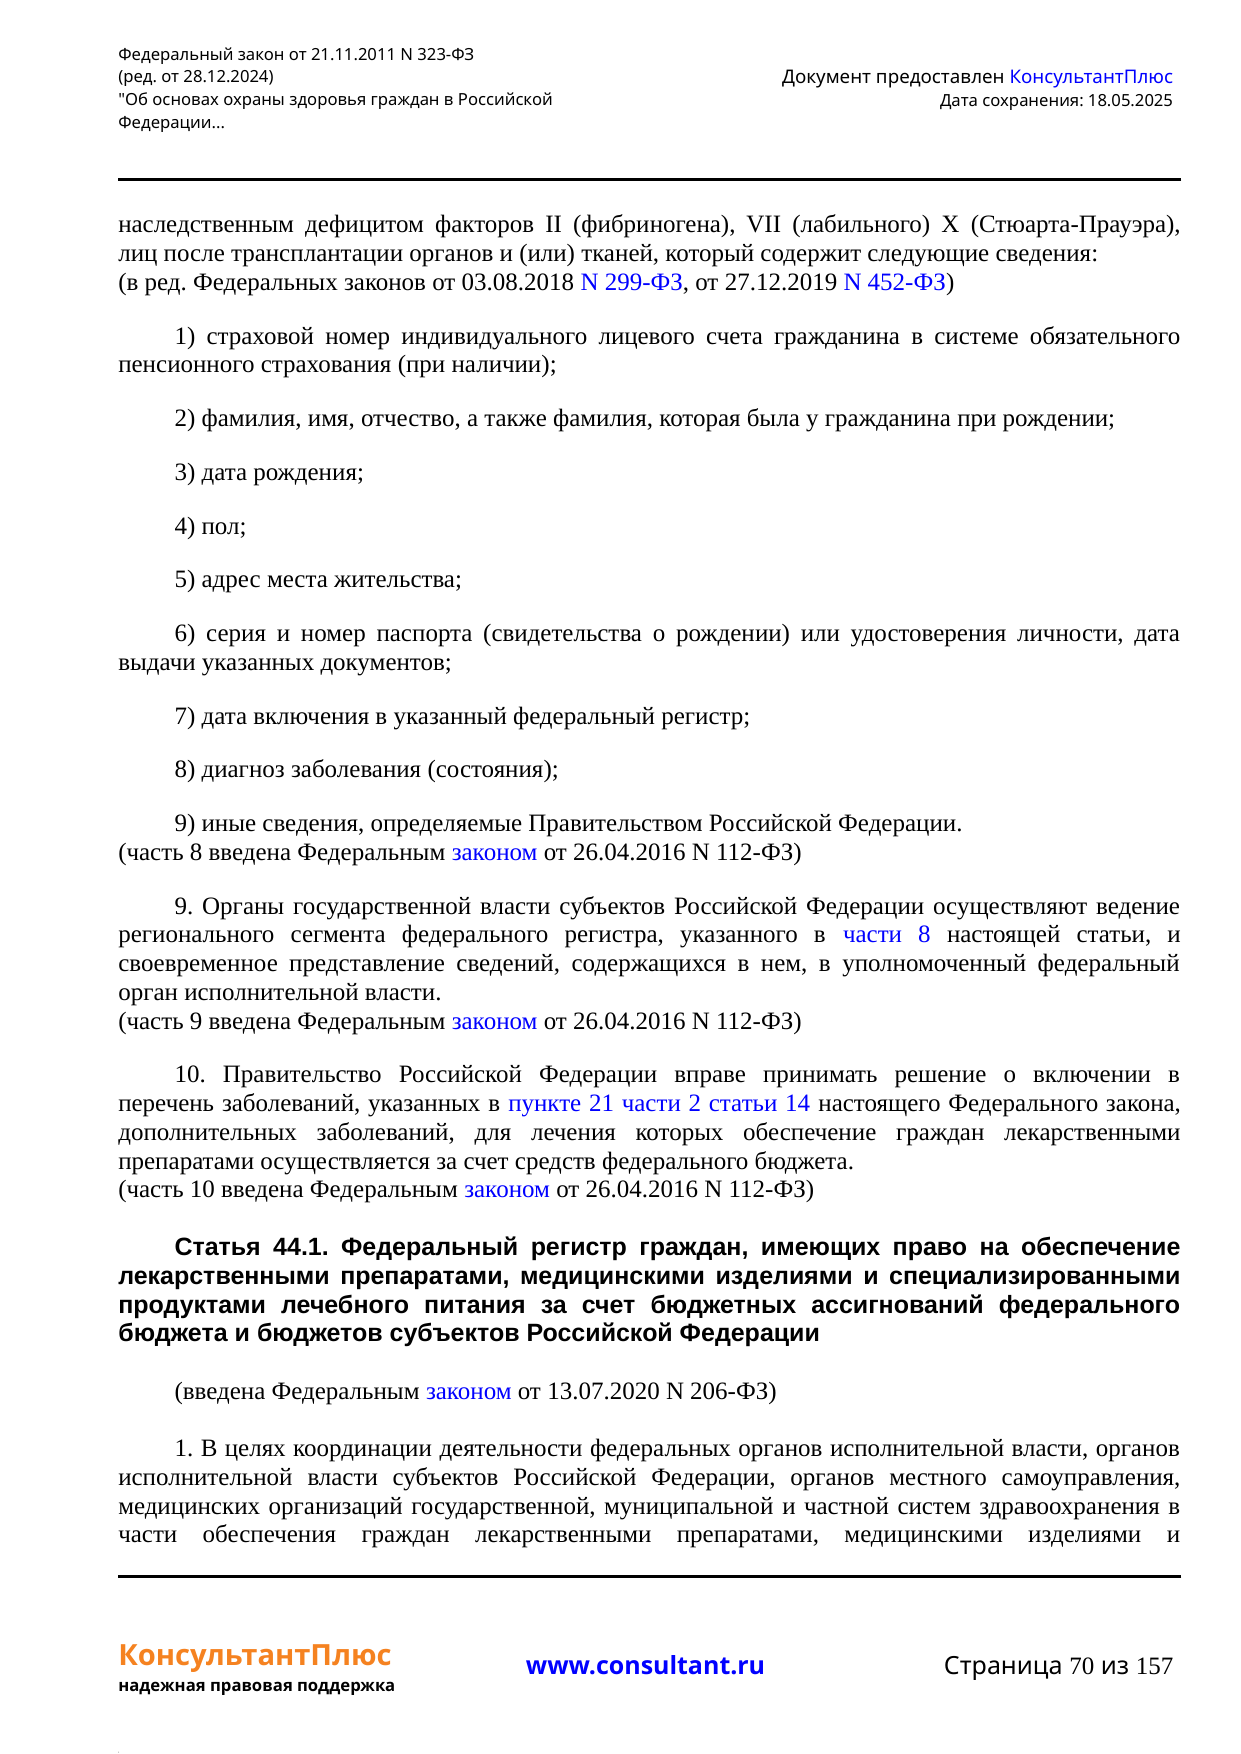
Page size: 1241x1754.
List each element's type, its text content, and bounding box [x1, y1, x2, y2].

text 1) страховой номер индивидуального лицевого счета гражданина в системе обязательного пенсионного страхования (при наличии); [118, 321, 1181, 378]
text 9. Органы государственной власти субъектов Российской Федерации осуществляют ведение регионального сегмента федерального регистра, указанного в части 8 настоящей статьи, и своевременное представление сведений, содержащихся в нем, в уполномоченный федеральный орган исполнительной власти. [118, 891, 1181, 1006]
title Статья 44.1. Федеральный регистр граждан, имеющих право на обеспечение лекарственными препаратами, медицинскими изделиями и специализированными продуктами лечебного питания за счет бюджетных ассигнований федерального бюджета и бюджетов субъектов Российской Федерации [118, 1232, 1181, 1347]
text 8) диагноз заболевания (состояния); [118, 754, 1181, 783]
text 6) серия и номер паспорта (свидетельства о рождении) или удостоверения личности, дата выдачи указанных документов; [118, 618, 1181, 676]
text (часть 9 введена Федеральным законом от 26.04.2016 N 112-ФЗ) [118, 1006, 1181, 1034]
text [118, 209, 1181, 267]
text (введена Федеральным законом от 13.07.2020 N 206-ФЗ) [118, 1376, 1181, 1404]
text 9) иные сведения, определяемые Правительством Российской Федерации. [118, 808, 1181, 837]
text 10. Правительство Российской Федерации вправе принимать решение о включении в перечень заболеваний, указанных в пункте 21 части 2 статьи 14 настоящего Федерального закона, дополнительных заболеваний, для лечения которых обеспечение граждан лекарственными препаратами осуществляется за счет средств федерального бюджета. [118, 1059, 1181, 1174]
text 5) адрес места жительства; [118, 564, 1181, 593]
text 4) пол; [118, 511, 1181, 539]
text (часть 8 введена Федеральным законом от 26.04.2016 N 112-ФЗ) [118, 837, 1181, 866]
text (часть 10 введена Федеральным законом от 26.04.2016 N 112-ФЗ) [118, 1174, 1181, 1203]
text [118, 1433, 1181, 1548]
text 3) дата рождения; [118, 457, 1181, 486]
text 7) дата включения в указанный федеральный регистр; [118, 701, 1181, 729]
text 2) фамилия, имя, отчество, а также фамилия, которая была у гражданина при рождении; [118, 403, 1181, 432]
text (в ред. Федеральных законов от 03.08.2018 N 299-ФЗ, от 27.12.2019 N 452-ФЗ) [118, 267, 1181, 296]
